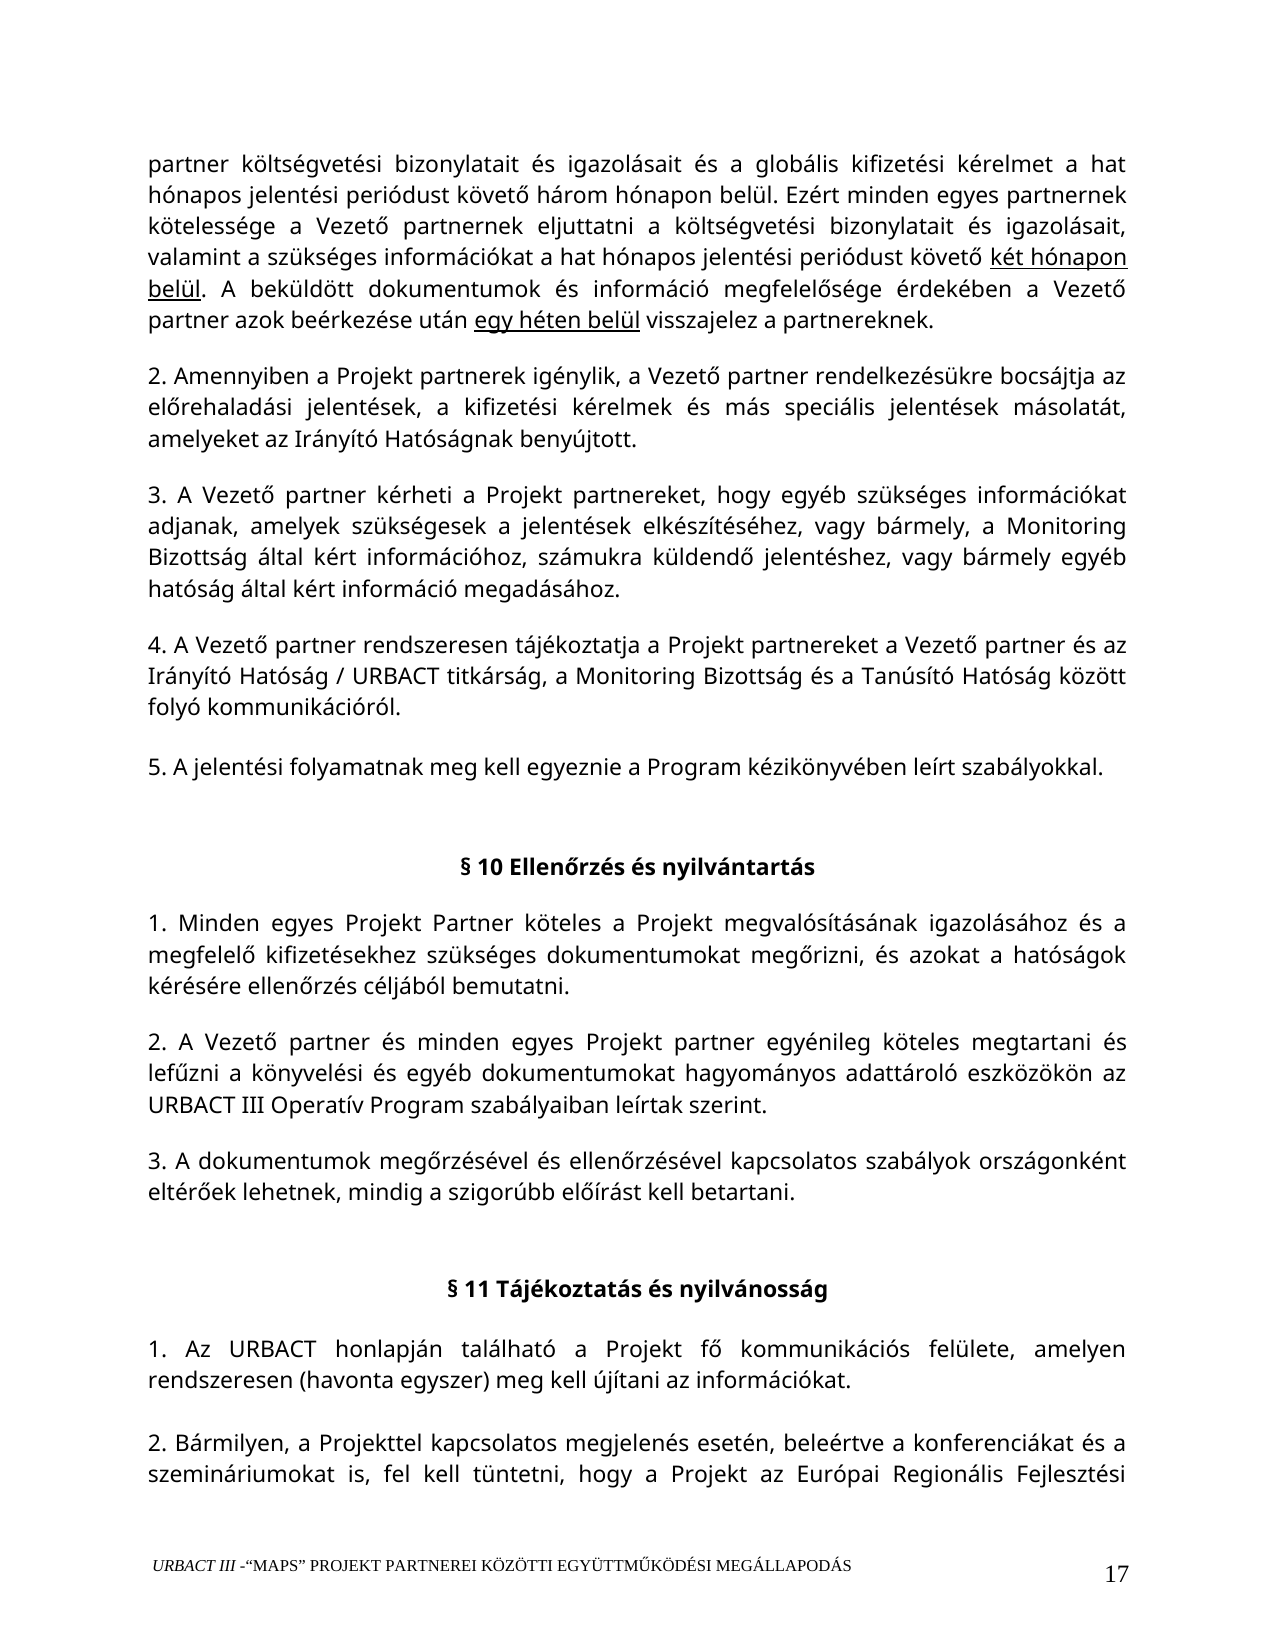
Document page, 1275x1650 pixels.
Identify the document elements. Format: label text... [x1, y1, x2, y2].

text § 11 Tájékoztatás és nyilvánosság [148, 1273, 1127, 1304]
text 1. Minden egyes Projekt Partner köteles a Projekt megvalósításának igazolásához és a megfelelő kifizetésekhez szükséges dokumentumokat megőrizni, és azokat a hatóságok kérésére ellenőrzés céljából bemutatni. [148, 907, 1127, 1001]
text 2. A Vezető partner és minden egyes Projekt partner egyénileg köteles megtartani és lefűzni a könyvelési és egyéb dokumentumokat hagyományos adattároló eszközökön az URBACT III Operatív Program szabályaiban leírtak szerint. [148, 1026, 1127, 1120]
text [148, 148, 1127, 335]
text 3. A dokumentumok megőrzésével és ellenőrzésével kapcsolatos szabályok országonként eltérőek lehetnek, mindig a szigorúbb előírást kell betartani. [148, 1145, 1127, 1207]
text 2. Amennyiben a Projekt partnerek igénylik, a Vezető partner rendelkezésükre bocsájtja az előrehaladási jelentések, a kifizetési kérelmek és más speciális jelentések másolatát, amelyeket az Irányító Hatóságnak benyújtott. [148, 360, 1127, 454]
text 4. A Vezető partner rendszeresen tájékoztatja a Projekt partnereket a Vezető partner és az Irányító Hatóság / URBACT titkárság, a Monitoring Bizottság és a Tanúsító Hatóság között folyó kommunikációról. [148, 629, 1127, 723]
text 3. A Vezető partner kérheti a Projekt partnereket, hogy egyéb szükséges információkat adjanak, amelyek szükségesek a jelentések elkészítéséhez, vagy bármely, a Monitoring Bizottság által kért információhoz, számukra küldendő jelentéshez, vagy bármely egyéb hatóság által kért információ megadásához. [148, 479, 1127, 604]
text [148, 1427, 1127, 1489]
text 1. Az URBACT honlapján található a Projekt fő kommunikációs felülete, amelyen rendszeresen (havonta egyszer) meg kell újítani az információkat. [148, 1333, 1127, 1395]
text 5. A jelentési folyamatnak meg kell egyeznie a Program kézikönyvében leírt szabályokkal. [148, 751, 1127, 782]
text § 10 Ellenőrzés és nyilvántartás [148, 851, 1127, 882]
